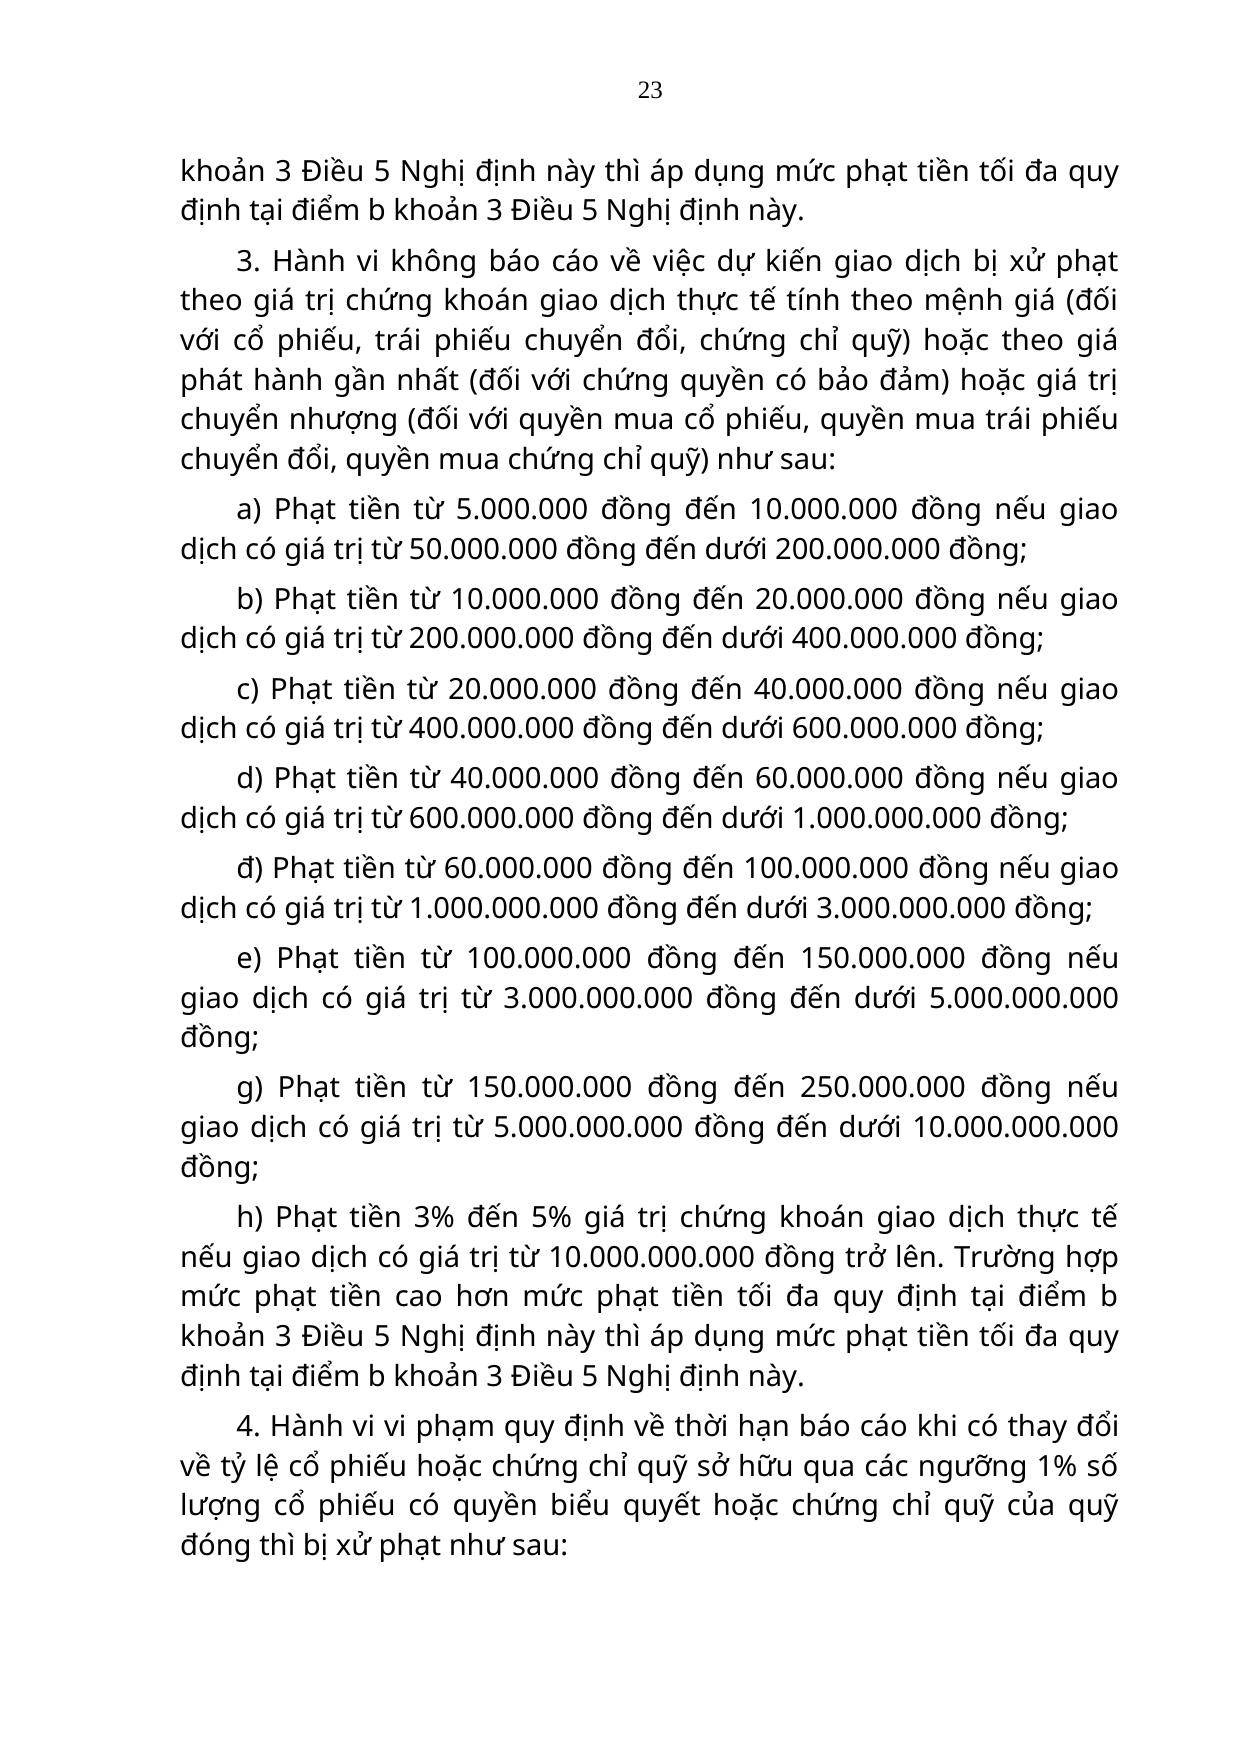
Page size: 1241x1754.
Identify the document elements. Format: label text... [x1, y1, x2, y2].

text c) Phạt tiền từ 20.000.000 đồng đến 40.000.000 đồng nếu giao dịch có giá trị từ 400.000.000 đồng đến dưới 600.000.000 đồng; [180, 668, 1120, 747]
text 4. Hành vi vi phạm quy định về thời hạn báo cáo khi có thay đổi về tỷ lệ cổ phiếu hoặc chứng chỉ quỹ sở hữu qua các ngưỡng 1% số lượng cổ phiếu có quyền biểu quyết hoặc chứng chỉ quỹ của quỹ đóng thì bị xử phạt như sau: [180, 1405, 1120, 1564]
text h) Phạt tiền 3% đến 5% giá trị chứng khoán giao dịch thực tế nếu giao dịch có giá trị từ 10.000.000.000 đồng trở lên. Trường hợp mức phạt tiền cao hơn mức phạt tiền tối đa quy định tại điểm b khoản 3 Điều 5 Nghị định này thì áp dụng mức phạt tiền tối đa quy định tại điểm b khoản 3 Điều 5 Nghị định này. [180, 1196, 1120, 1395]
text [180, 150, 1120, 229]
text a) Phạt tiền từ 5.000.000 đồng đến 10.000.000 đồng nếu giao dịch có giá trị từ 50.000.000 đồng đến dưới 200.000.000 đồng; [180, 488, 1120, 568]
text g) Phạt tiền từ 150.000.000 đồng đến 250.000.000 đồng nếu giao dịch có giá trị từ 5.000.000.000 đồng đến dưới 10.000.000.000 đồng; [180, 1067, 1120, 1186]
text d) Phạt tiền từ 40.000.000 đồng đến 60.000.000 đồng nếu giao dịch có giá trị từ 600.000.000 đồng đến dưới 1.000.000.000 đồng; [180, 758, 1120, 837]
text 3. Hành vi không báo cáo về việc dự kiến giao dịch bị xử phạt theo giá trị chứng khoán giao dịch thực tế tính theo mệnh giá (đối với cổ phiếu, trái phiếu chuyển đổi, chứng chỉ quỹ) hoặc theo giá phát hành gần nhất (đối với chứng quyền có bảo đảm) hoặc giá trị chuyển nhượng (đối với quyền mua cổ phiếu, quyền mua trái phiếu chuyển đổi, quyền mua chứng chỉ quỹ) như sau: [180, 240, 1120, 478]
text b) Phạt tiền từ 10.000.000 đồng đến 20.000.000 đồng nếu giao dịch có giá trị từ 200.000.000 đồng đến dưới 400.000.000 đồng; [180, 578, 1120, 657]
text e) Phạt tiền từ 100.000.000 đồng đến 150.000.000 đồng nếu giao dịch có giá trị từ 3.000.000.000 đồng đến dưới 5.000.000.000 đồng; [180, 937, 1120, 1056]
text đ) Phạt tiền từ 60.000.000 đồng đến 100.000.000 đồng nếu giao dịch có giá trị từ 1.000.000.000 đồng đến dưới 3.000.000.000 đồng; [180, 847, 1120, 927]
